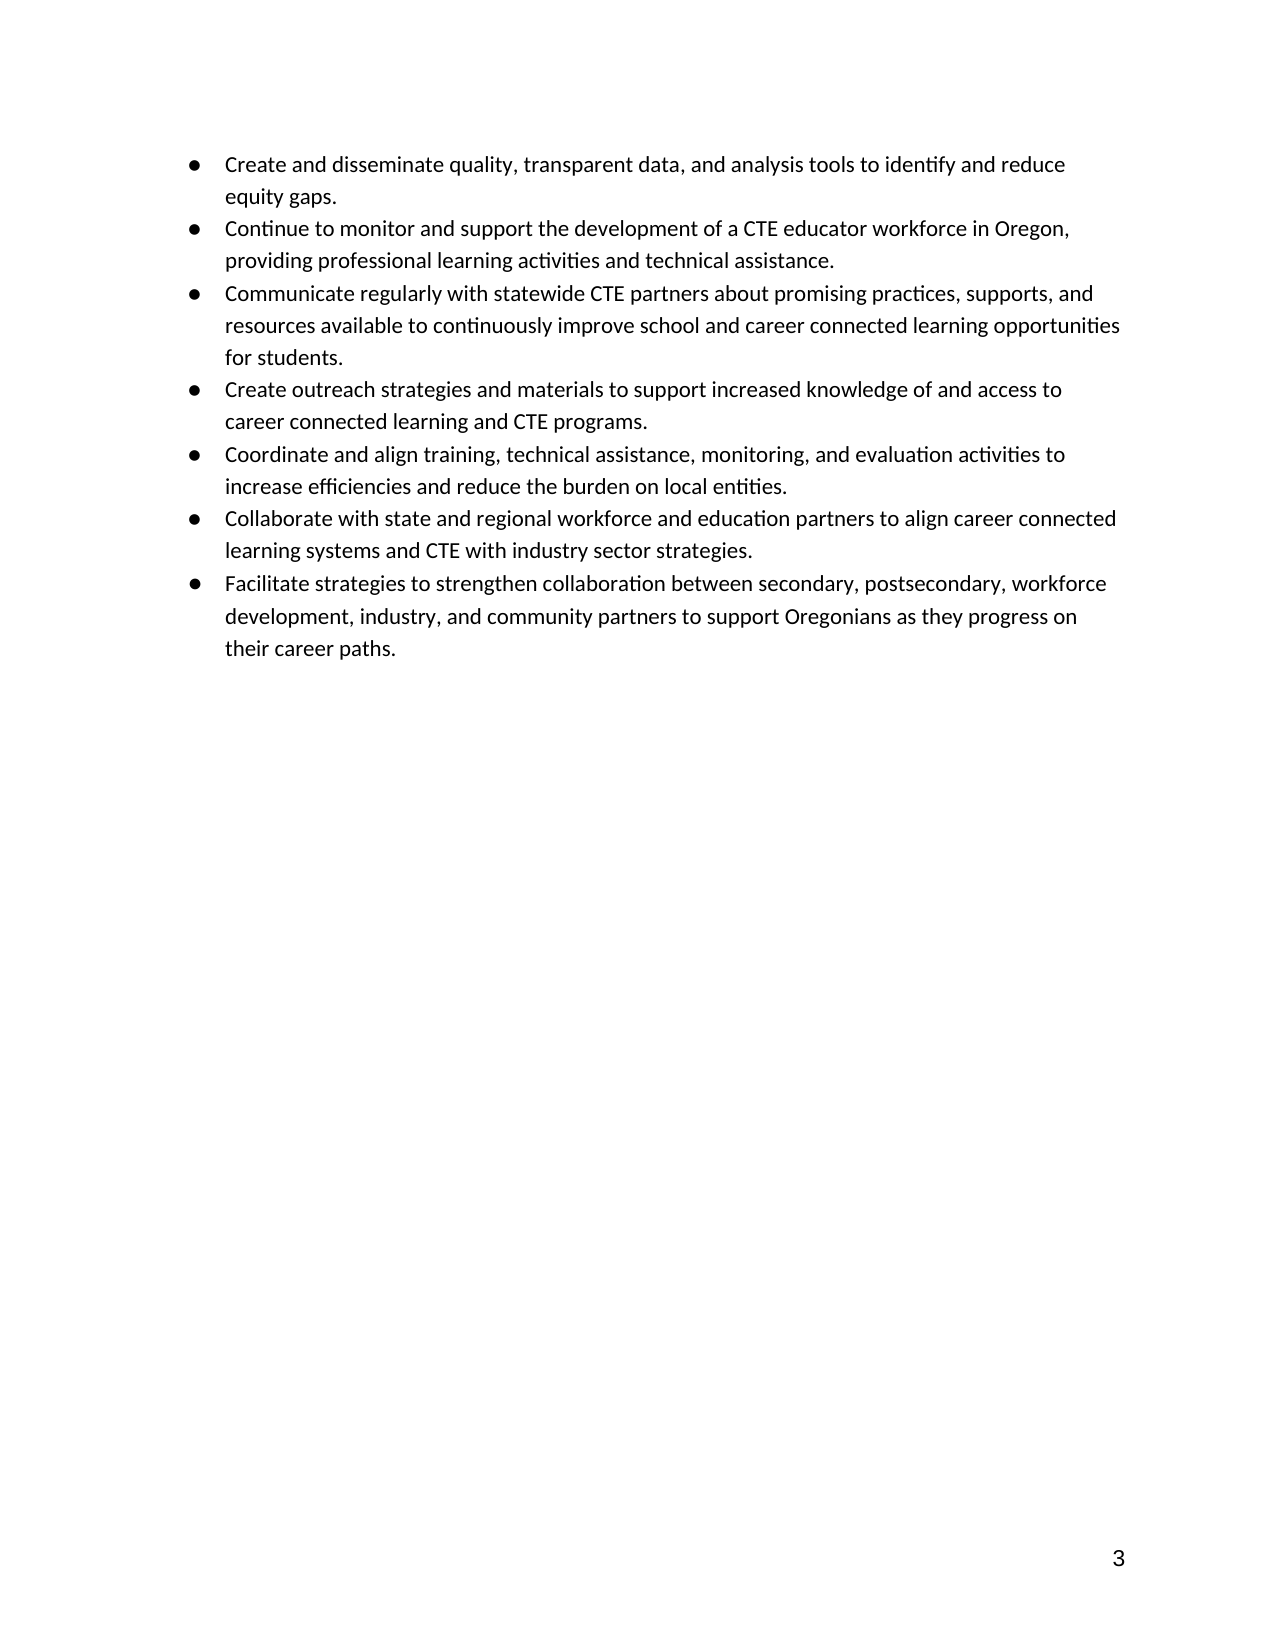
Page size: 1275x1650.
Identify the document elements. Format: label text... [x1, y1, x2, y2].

list Create and disseminate quality, transparent data, and analysis tools to identify and reduce equity gaps. [187, 150, 1125, 210]
list Continue to monitor and support the development of a CTE educator workforce in Oregon, providing professional learning activities and technical assistance. [187, 214, 1125, 274]
list Collaborate with state and regional workforce and education partners to align career connected learning systems and CTE with industry sector strategies. [187, 504, 1125, 564]
list Facilitate strategies to strengthen collaboration between secondary, postsecondary, workforce development, industry, and community partners to support Oregonians as they progress on their career paths. [187, 568, 1125, 692]
list Create outreach strategies and materials to support increased knowledge of and access to career connected learning and CTE programs. [187, 375, 1125, 436]
list Communicate regularly with statewide CTE partners about promising practices, supports, and resources available to continuously improve school and career connected learning opportunities for students. [187, 279, 1125, 371]
list Coordinate and align training, technical assistance, monitoring, and evaluation activities to increase efficiencies and reduce the burden on local entities. [187, 440, 1125, 500]
